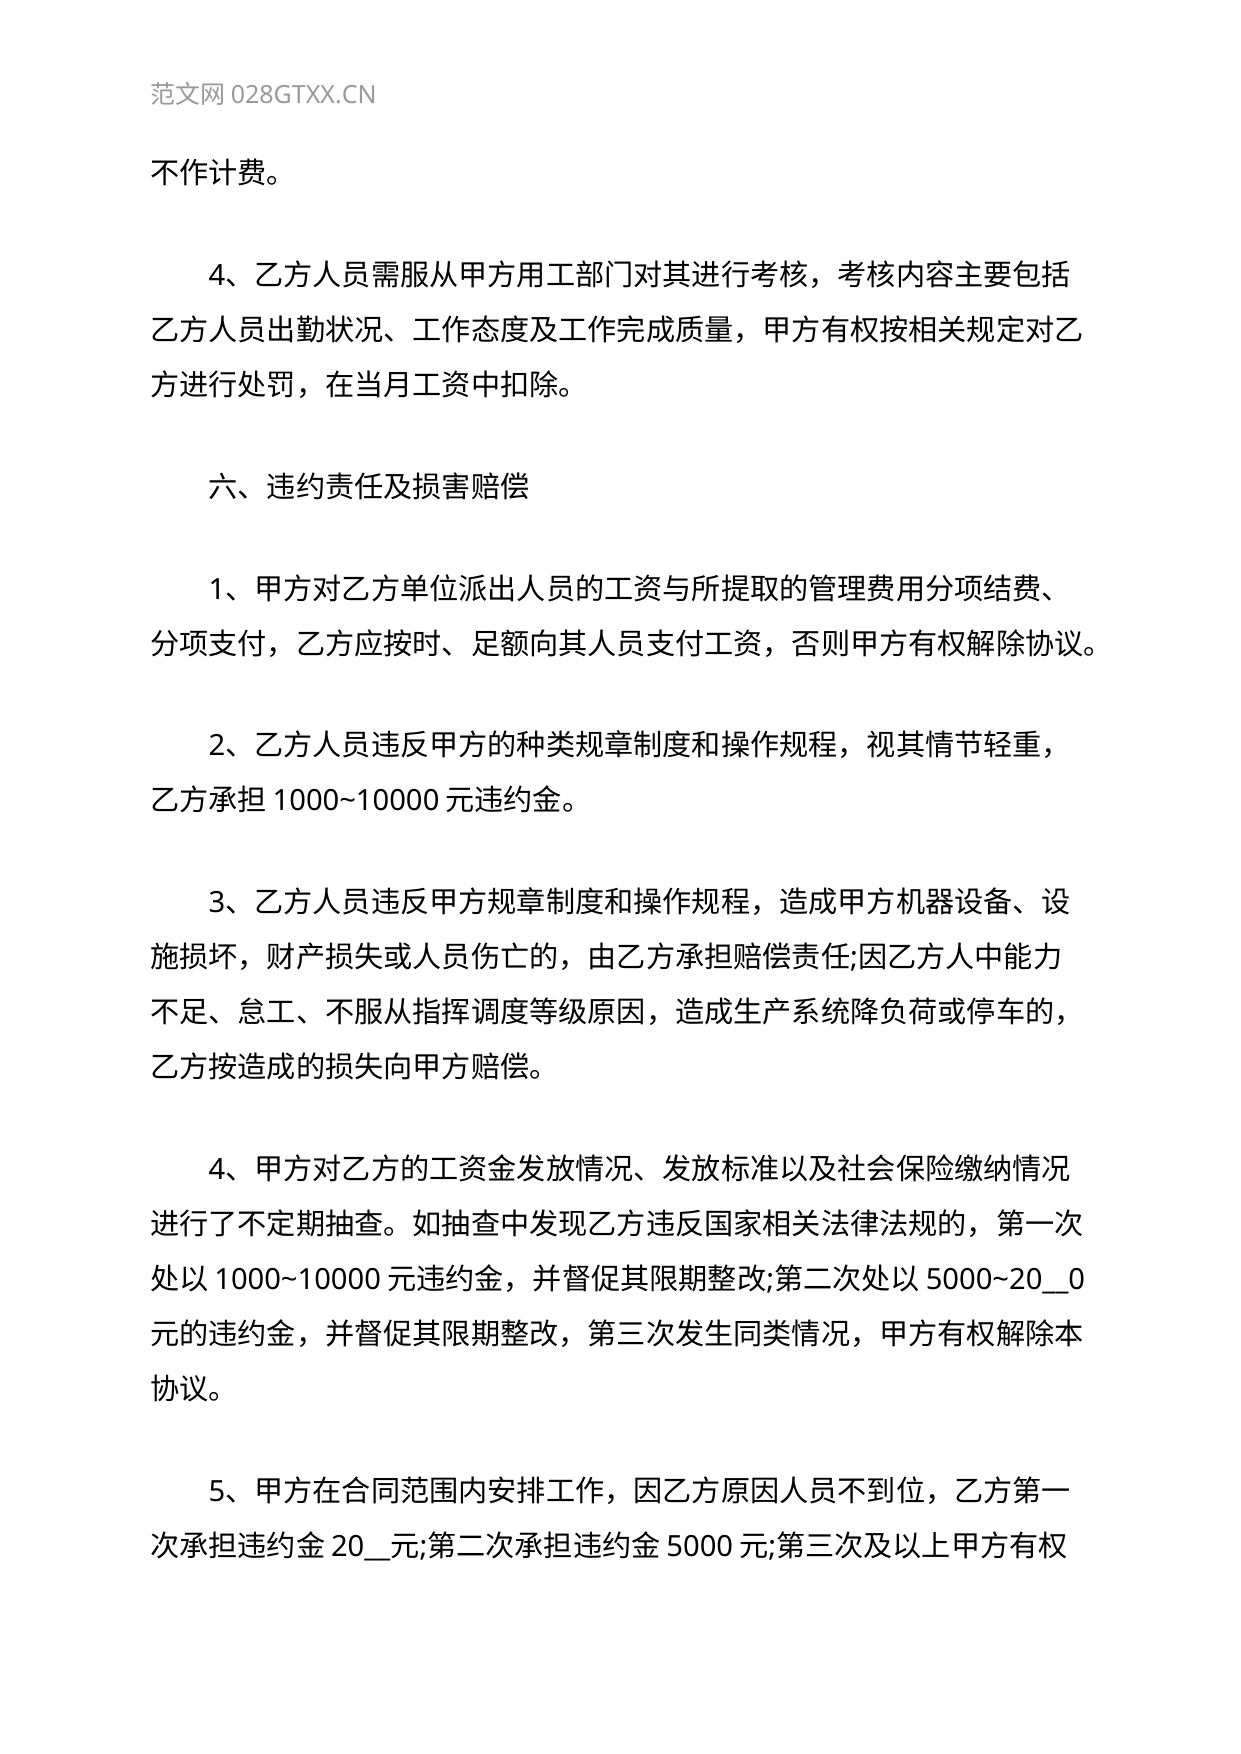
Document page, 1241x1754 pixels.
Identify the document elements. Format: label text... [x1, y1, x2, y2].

text 1、甲方对乙方单位派出人员的工资与所提取的管理费用分项结费、分项支付，乙方应按时、足额向其人员支付工资，否则甲方有权解除协议。 [150, 565, 1090, 662]
text 3、乙方人员违反甲方规章制度和操作规程，造成甲方机器设备、设施损坏，财产损失或人员伤亡的，由乙方承担赔偿责任;因乙方人中能力不足、怠工、不服从指挥调度等级原因，造成生产系统降负荷或停车的，乙方按造成的损失向甲方赔偿。 [150, 879, 1090, 1086]
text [150, 1467, 1090, 1564]
text 4、甲方对乙方的工资金发放情况、发放标准以及社会保险缴纳情况进行了不定期抽查。如抽查中发现乙方违反国家相关法律法规的，第一次处以1000~10000元违约金，并督促其限期整改;第二次处以5000~20__0元的违约金，并督促其限期整改，第三次发生同类情况，甲方有权解除本协议。 [150, 1146, 1090, 1408]
text 2、乙方人员违反甲方的种类规章制度和操作规程，视其情节轻重，乙方承担1000~10000元违约金。 [150, 722, 1090, 819]
text 六、违约责任及损害赔偿 [150, 463, 1090, 506]
text 4、乙方人员需服从甲方用工部门对其进行考核，考核内容主要包括乙方人员出勤状况、工作态度及工作完成质量，甲方有权按相关规定对乙方进行处罚，在当月工资中扣除。 [150, 252, 1090, 404]
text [150, 150, 1090, 192]
